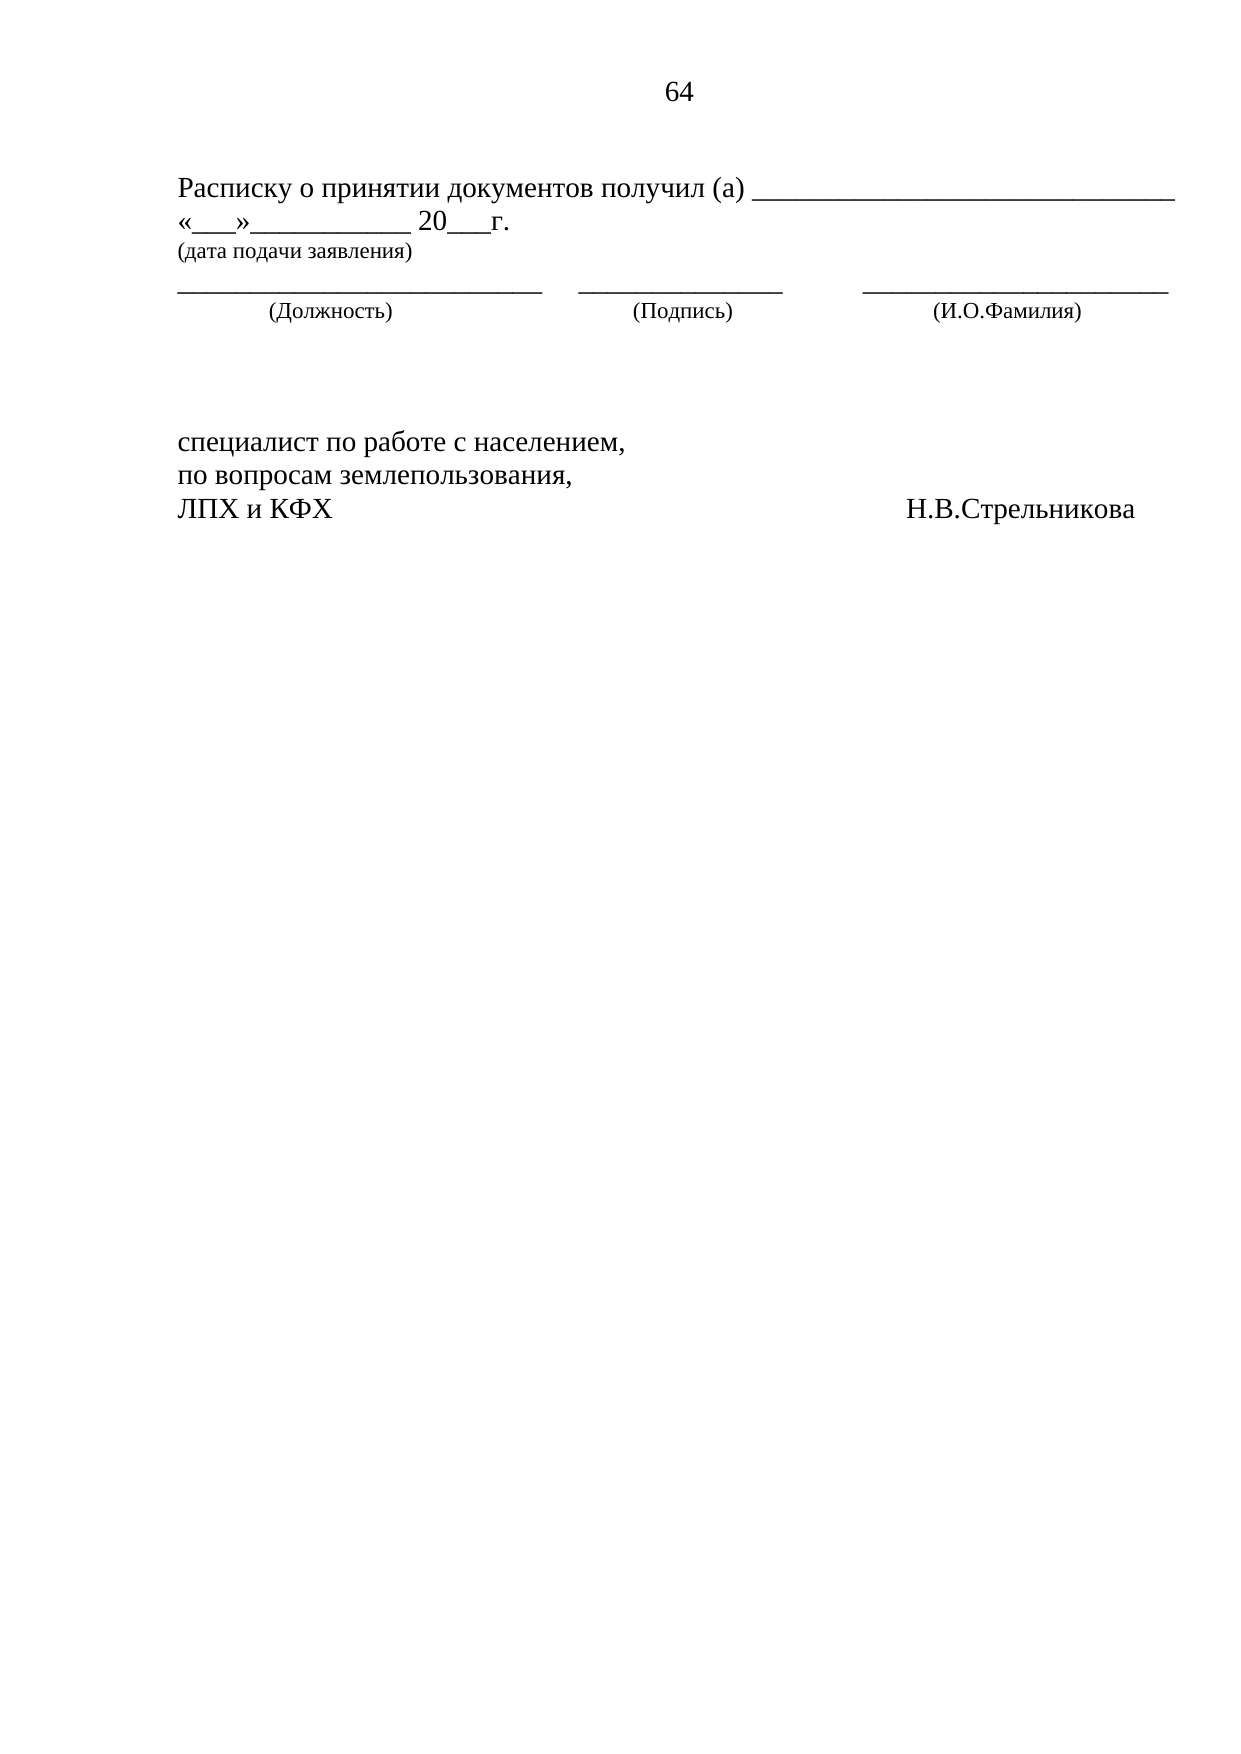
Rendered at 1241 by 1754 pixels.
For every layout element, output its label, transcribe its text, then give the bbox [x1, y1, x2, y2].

text специалист по работе с населением, [177, 424, 1181, 457]
text _________________________ ______________ _____________________ [177, 263, 1181, 297]
text по вопросам землепользования, [177, 457, 1181, 491]
text (Должность) (Подпись) (И.О.Фамилия) [177, 297, 1181, 323]
text (дата подачи заявления) [177, 237, 1181, 263]
text Расписку о принятии документов получил (а) _____________________________ [177, 170, 1181, 203]
text ЛПХ и КФХ Н.В.Стрельникова [177, 491, 1181, 524]
text «___»___________ 20___г. [177, 203, 1181, 237]
